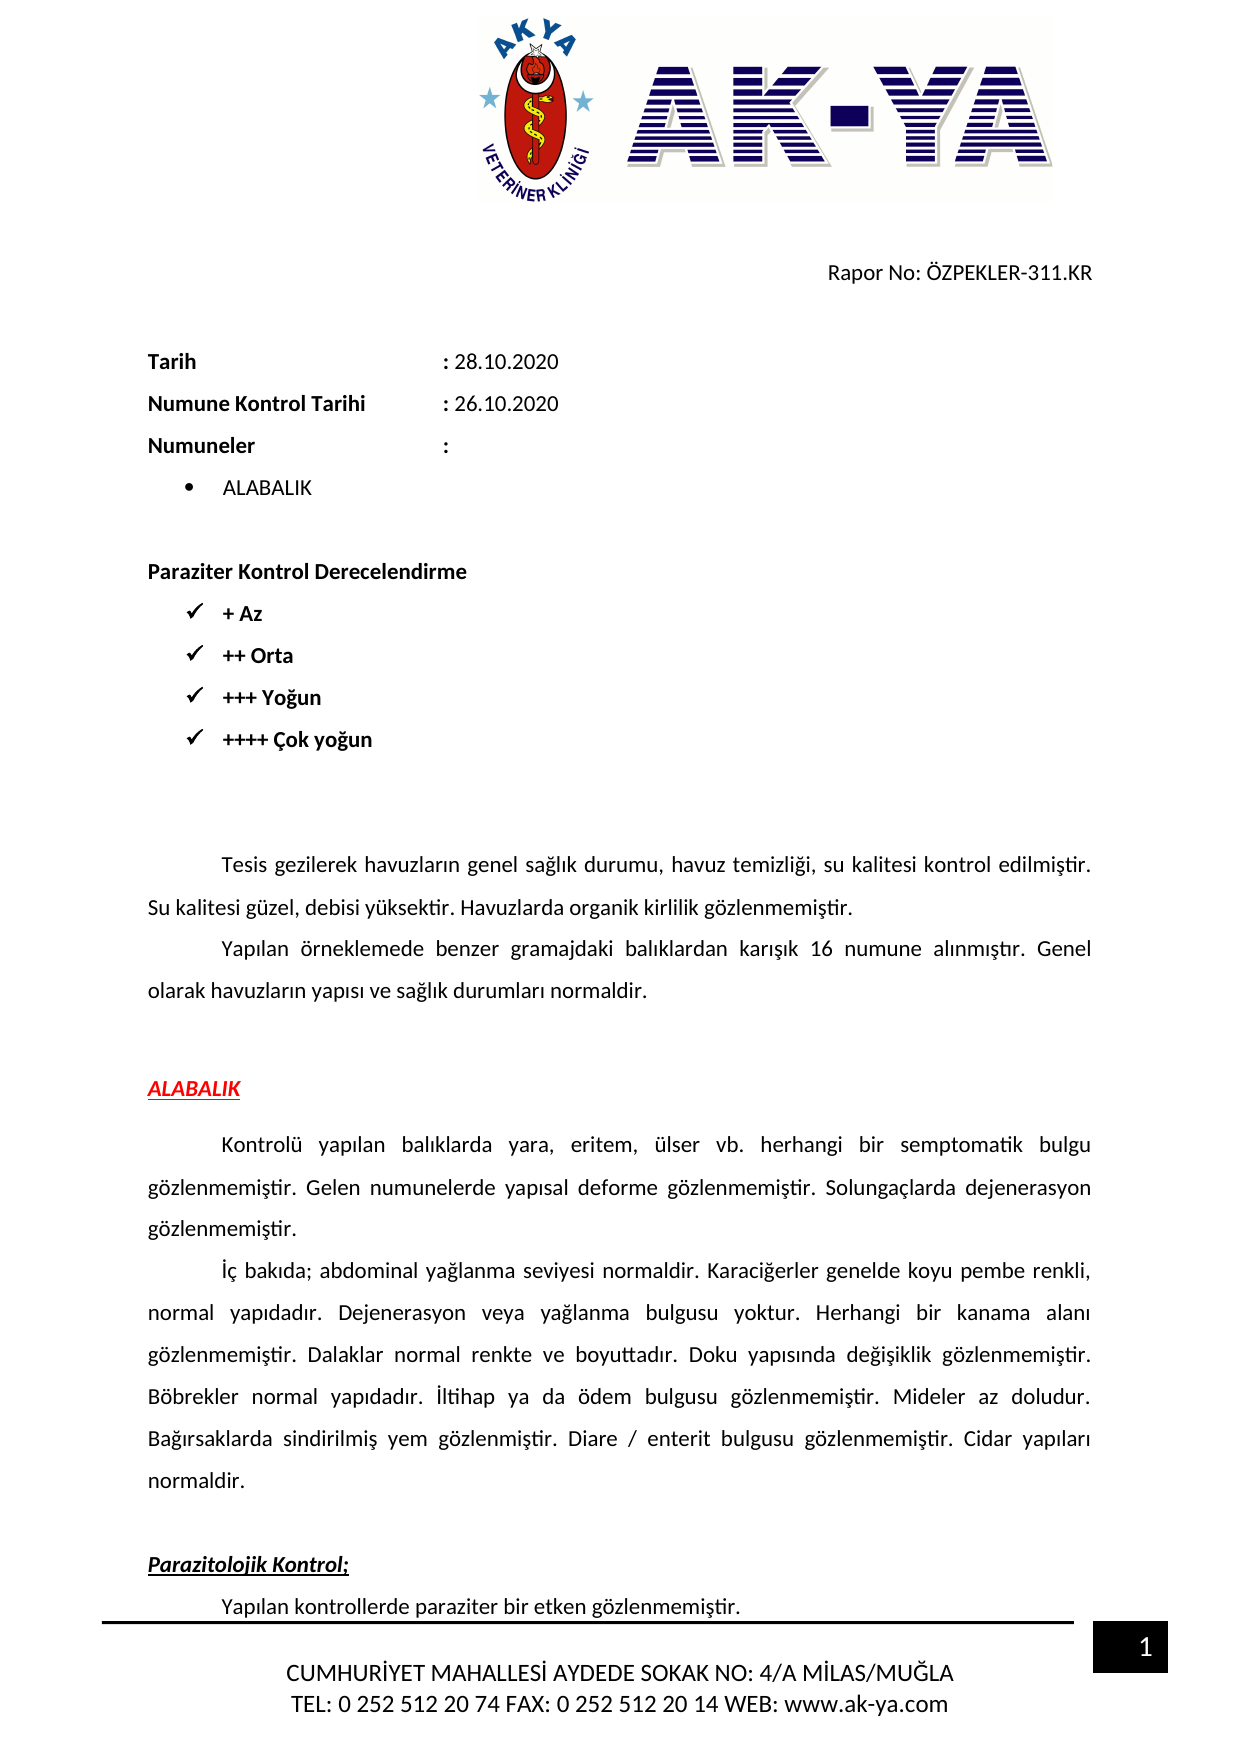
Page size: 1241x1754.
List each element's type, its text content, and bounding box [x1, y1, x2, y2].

text Parazitolojik Kontrol; [148, 1550, 1093, 1578]
text Kontrolü yapılan balıklarda yara, eritem, ülser vb. herhangi bir semptomatik bulgu gözlenmemiştir. Gelen numunelerde yapısal deforme gözlenmemiştir. Solungaçlarda dejenerasyon gözlenmemiştir. [148, 1131, 1093, 1243]
text Yapılan örneklemede benzer gramajdaki balıklardan karışık 16 numune alınmıştır. Genel olarak havuzların yapısı ve sağlık durumları normaldir. [148, 934, 1093, 1004]
text Yapılan kontrollerde paraziter bir etken gözlenmemiştir. [148, 1592, 1093, 1620]
text Tarih : 28.10.2020 [148, 347, 1093, 375]
list +++ Yoğun [185, 683, 1093, 711]
text Paraziter Kontrol Derecelendirme [148, 557, 1093, 585]
list ++++ Çok yoğun [185, 725, 1093, 753]
text ALABALIK [148, 1074, 1093, 1103]
text Numune Kontrol Tarihi : 26.10.2020 [148, 389, 1093, 417]
text Rapor No: ÖZPEKLER-311.KR [148, 258, 1093, 286]
text Tesis gezilerek havuzların genel sağlık durumu, havuz temizliği, su kalitesi kontrol edilmiştir. Su kalitesi güzel, debisi yüksektir. Havuzlarda organik kirlilik gözlenmemiştir. [148, 851, 1093, 921]
text Numuneler : [148, 431, 1093, 459]
text İç bakıda; abdominal yağlanma seviyesi normaldir. Karaciğerler genelde koyu pembe renkli, normal yapıdadır. Dejenerasyon veya yağlanma bulgusu yoktur. Herhangi bir kanama alanı gözlenmemiştir. Dalaklar normal renkte ve boyuttadır. Doku yapısında değişiklik gözlenmemiştir. Böbrekler normal yapıdadır. İltihap ya da ödem bulgusu gözlenmemiştir. Mideler az doludur. Bağırsaklarda sindirilmiş yem gözlenmiştir. Diare / enterit bulgusu gözlenmemiştir. Cidar yapıları normaldir. [148, 1257, 1093, 1494]
list + Az [185, 599, 1093, 627]
picture [477, 17, 1053, 202]
list ALABALIK [185, 473, 1093, 501]
list ++ Orta [185, 641, 1093, 669]
